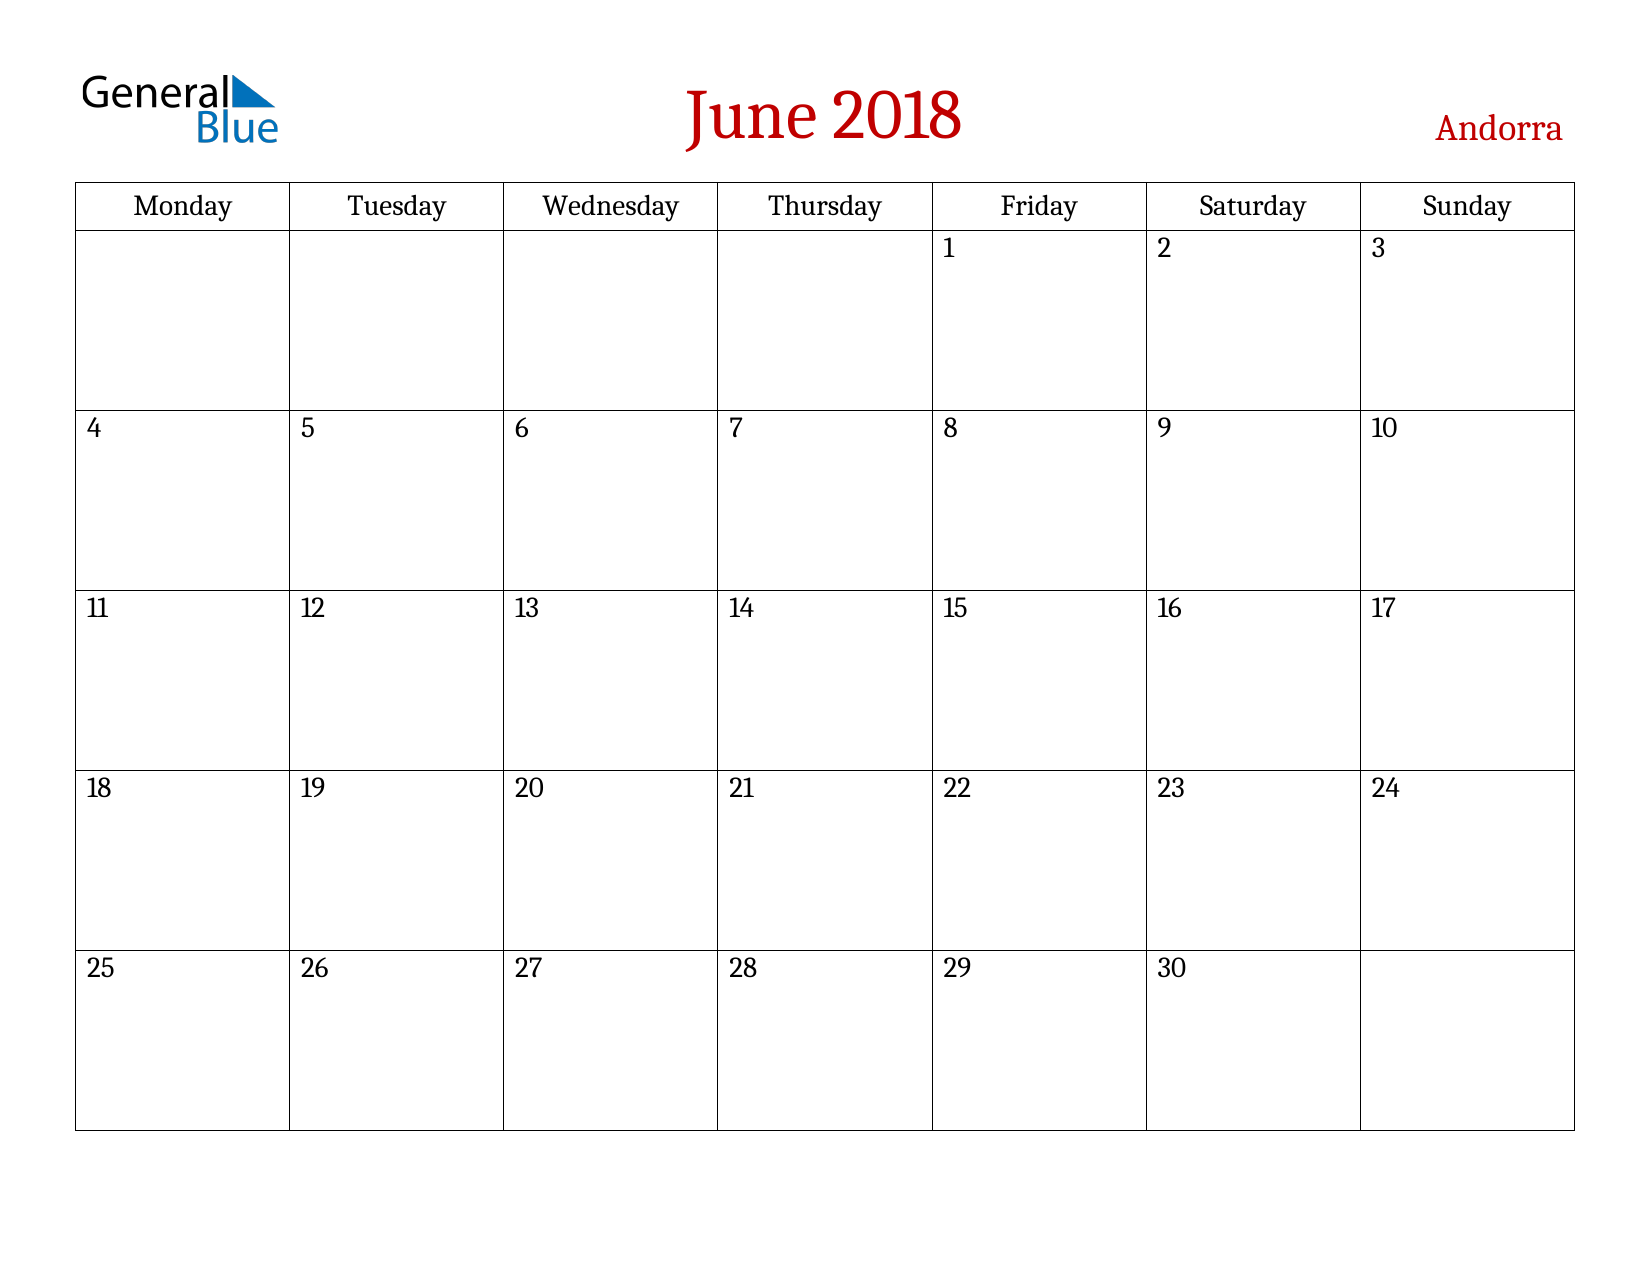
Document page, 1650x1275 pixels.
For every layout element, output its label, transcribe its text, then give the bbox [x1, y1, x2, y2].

table_cell [1361, 445, 1574, 590]
table_cell 25 [76, 951, 289, 985]
table_cell 10 [1361, 411, 1574, 444]
table_cell [933, 805, 1146, 950]
table_cell [718, 985, 932, 1130]
table_cell 1 [933, 231, 1146, 264]
table_cell Tuesday [290, 183, 503, 230]
table_cell [504, 445, 717, 590]
table_cell [718, 265, 932, 410]
table_cell [504, 231, 717, 264]
table_cell [1147, 445, 1360, 590]
table_cell [1361, 805, 1574, 950]
table_cell [76, 265, 289, 410]
table_cell [290, 445, 503, 590]
table_cell [1361, 985, 1574, 1130]
table_cell [76, 805, 289, 950]
table_cell [933, 625, 1146, 770]
table_cell [504, 625, 717, 770]
table_cell 28 [718, 951, 932, 985]
table_cell [1147, 985, 1360, 1130]
table_cell [76, 625, 289, 770]
table_cell [290, 625, 503, 770]
table_cell [718, 805, 932, 950]
table_header Andorra [1146, 75, 1574, 182]
table_cell Sunday [1361, 183, 1574, 230]
table_cell [1147, 805, 1360, 950]
table_cell [504, 265, 717, 410]
table_cell [718, 231, 932, 264]
table_cell 18 [76, 771, 289, 805]
table_cell [76, 231, 289, 264]
table_cell 19 [290, 771, 503, 805]
picture [82, 75, 278, 143]
table_cell 11 [76, 591, 289, 625]
table_cell [1361, 951, 1574, 985]
table_cell [290, 805, 503, 950]
table_cell [718, 445, 932, 590]
table_cell [1361, 265, 1574, 410]
table_header June 2018 [504, 75, 1146, 182]
table_cell 7 [718, 411, 932, 444]
table_cell 2 [1147, 231, 1360, 264]
table_cell 26 [290, 951, 503, 985]
table_cell [76, 445, 289, 590]
table_cell [76, 985, 289, 1130]
table_cell 15 [933, 591, 1146, 625]
table_cell 16 [1147, 591, 1360, 625]
table_cell Wednesday [504, 183, 717, 230]
table_cell 27 [504, 951, 717, 985]
table_cell 17 [1361, 591, 1574, 625]
table_cell 20 [504, 771, 717, 805]
table_cell 6 [504, 411, 717, 444]
table_cell 4 [76, 411, 289, 444]
table_cell [1147, 265, 1360, 410]
table_cell 12 [290, 591, 503, 625]
table_cell [290, 231, 503, 264]
table_cell 29 [933, 951, 1146, 985]
table_cell 9 [1147, 411, 1360, 444]
table_cell 21 [718, 771, 932, 805]
table_cell 30 [1147, 951, 1360, 985]
table_cell 14 [718, 591, 932, 625]
table_cell 13 [504, 591, 717, 625]
table_cell [718, 625, 932, 770]
table_cell [933, 985, 1146, 1130]
table_cell [504, 805, 717, 950]
table_cell 8 [933, 411, 1146, 444]
table_cell 22 [933, 771, 1146, 805]
table_cell [504, 985, 717, 1130]
table_cell [1147, 625, 1360, 770]
table_cell 24 [1361, 771, 1574, 805]
table_cell Saturday [1147, 183, 1360, 230]
table_cell 23 [1147, 771, 1360, 805]
table_cell [290, 265, 503, 410]
table_cell Thursday [718, 183, 932, 230]
table_cell Monday [76, 183, 289, 230]
table_cell [290, 985, 503, 1130]
table_cell [933, 265, 1146, 410]
table_header [76, 75, 503, 182]
table_cell 3 [1361, 231, 1574, 264]
table_cell [933, 445, 1146, 590]
table_cell Friday [933, 183, 1146, 230]
table_cell 5 [290, 411, 503, 444]
table_cell [1361, 625, 1574, 770]
